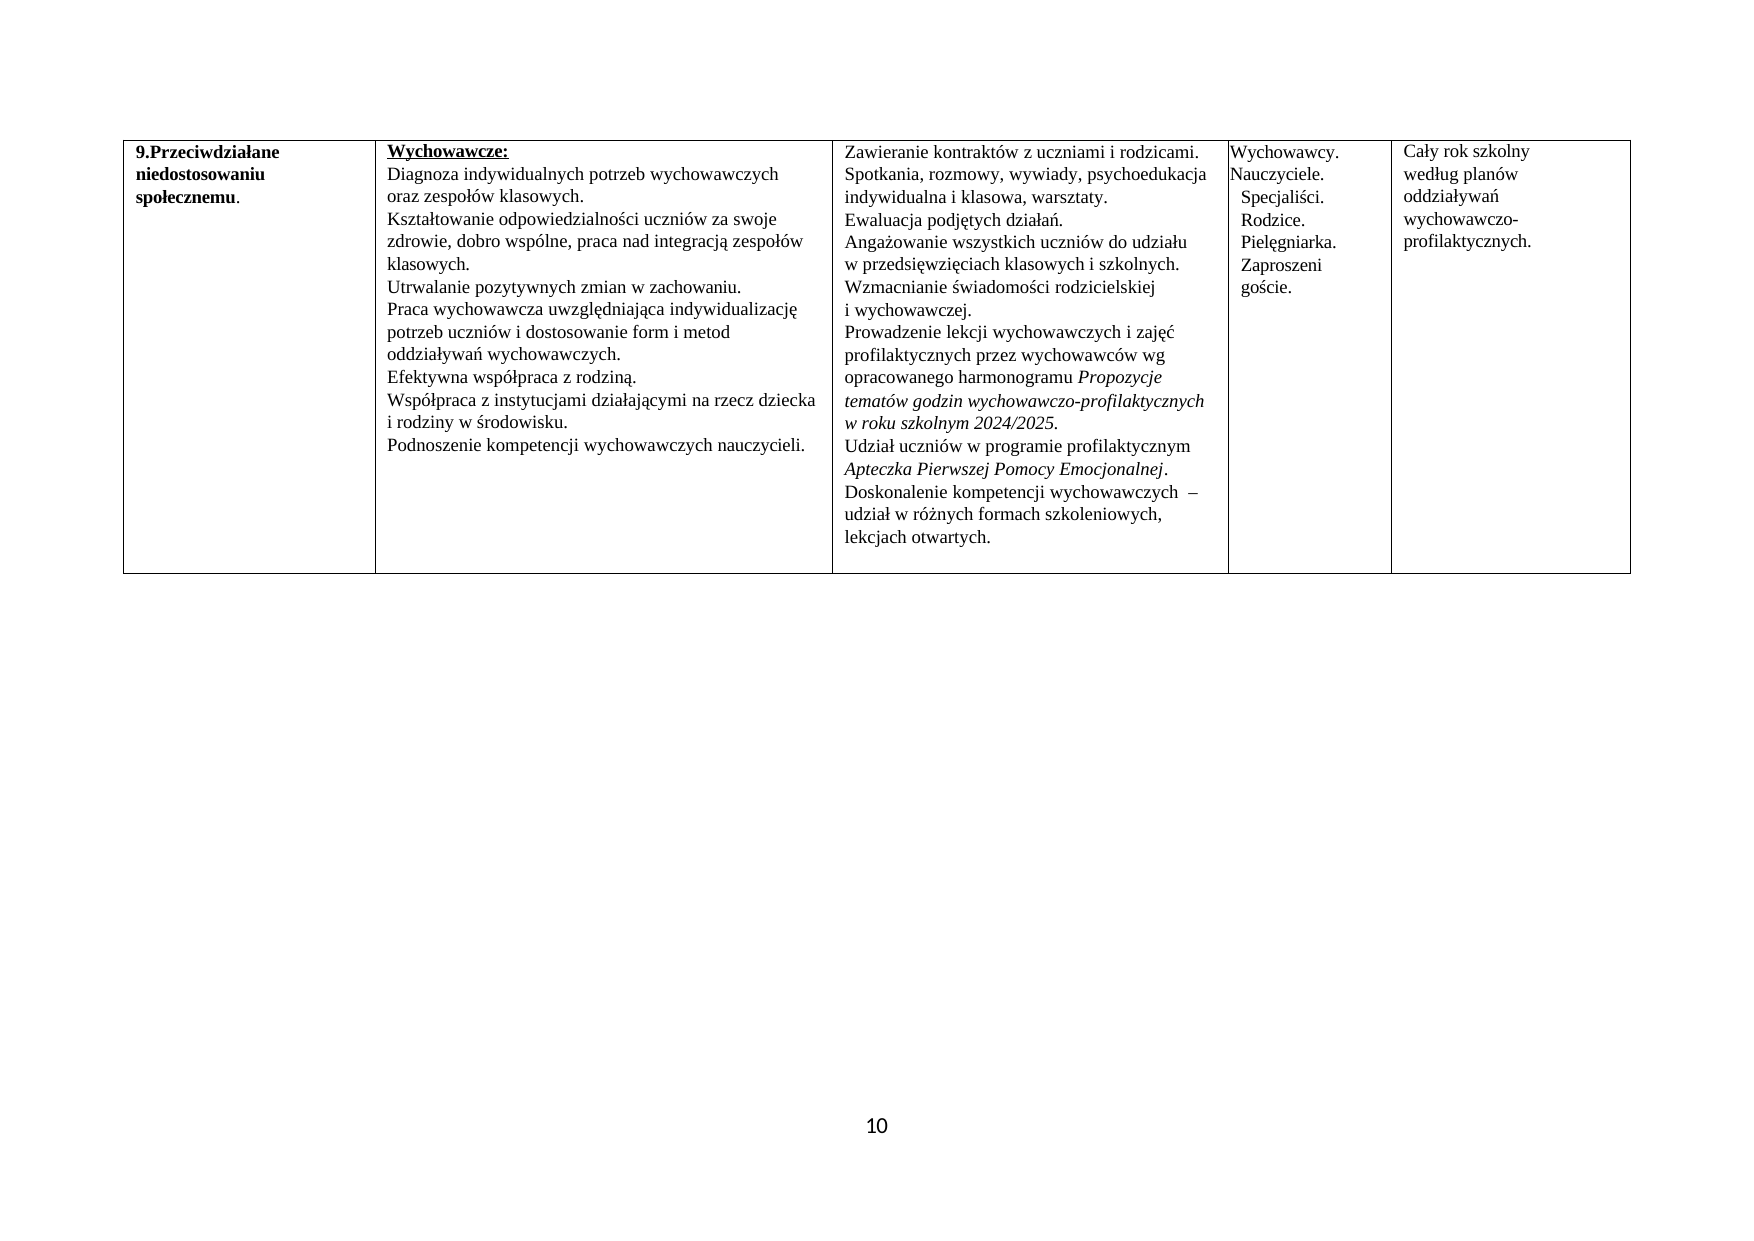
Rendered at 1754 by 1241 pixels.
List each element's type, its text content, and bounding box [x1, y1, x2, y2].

table_cell Cały rok szkolny według planów oddziaływań wychowawczo- profilaktycznych. [1392, 141, 1630, 573]
table_cell Wychowawcze: Diagnoza indywidualnych potrzeb wychowawczych oraz zespołów klasowych. Kształtowanie odpowiedzialności uczniów za swoje zdrowie, dobro wspólne, praca nad integracją zespołów klasowych. Utrwalanie pozytywnych zmian w zachowaniu. Praca wychowawcza uwzględniająca indywidualizację potrzeb uczniów i dostosowanie form i metod oddziaływań wychowawczych. Efektywna współpraca z rodziną. Współpraca z instytucjami działającymi na rzecz dziecka i rodziny w środowisku. Podnoszenie kompetencji wychowawczych nauczycieli. [376, 141, 832, 573]
table_cell Wychowawcy. Nauczyciele. Specjaliści. Rodzice. Pielęgniarka. Zaproszeni goście. [1229, 141, 1391, 573]
table_cell Zawieranie kontraktów z uczniami i rodzicami. Spotkania, rozmowy, wywiady, psychoedukacja indywidualna i klasowa, warsztaty. Ewaluacja podjętych działań. Angażowanie wszystkich uczniów do udziału w przedsięwzięciach klasowych i szkolnych. Wzmacnianie świadomości rodzicielskiej i wychowawczej. Prowadzenie lekcji wychowawczych i zajęć profilaktycznych przez wychowawców wg opracowanego harmonogramu Propozycje tematów godzin wychowawczo-profilaktycznych w roku szkolnym 2024/2025. Udział uczniów w programie profilaktycznym Apteczka Pierwszej Pomocy Emocjonalnej. Doskonalenie kompetencji wychowawczych – udział w różnych formach szkoleniowych, lekcjach otwartych. [833, 141, 1228, 573]
table_cell 9.Przeciwdziałane niedostosowaniu społecznemu. [124, 141, 375, 573]
